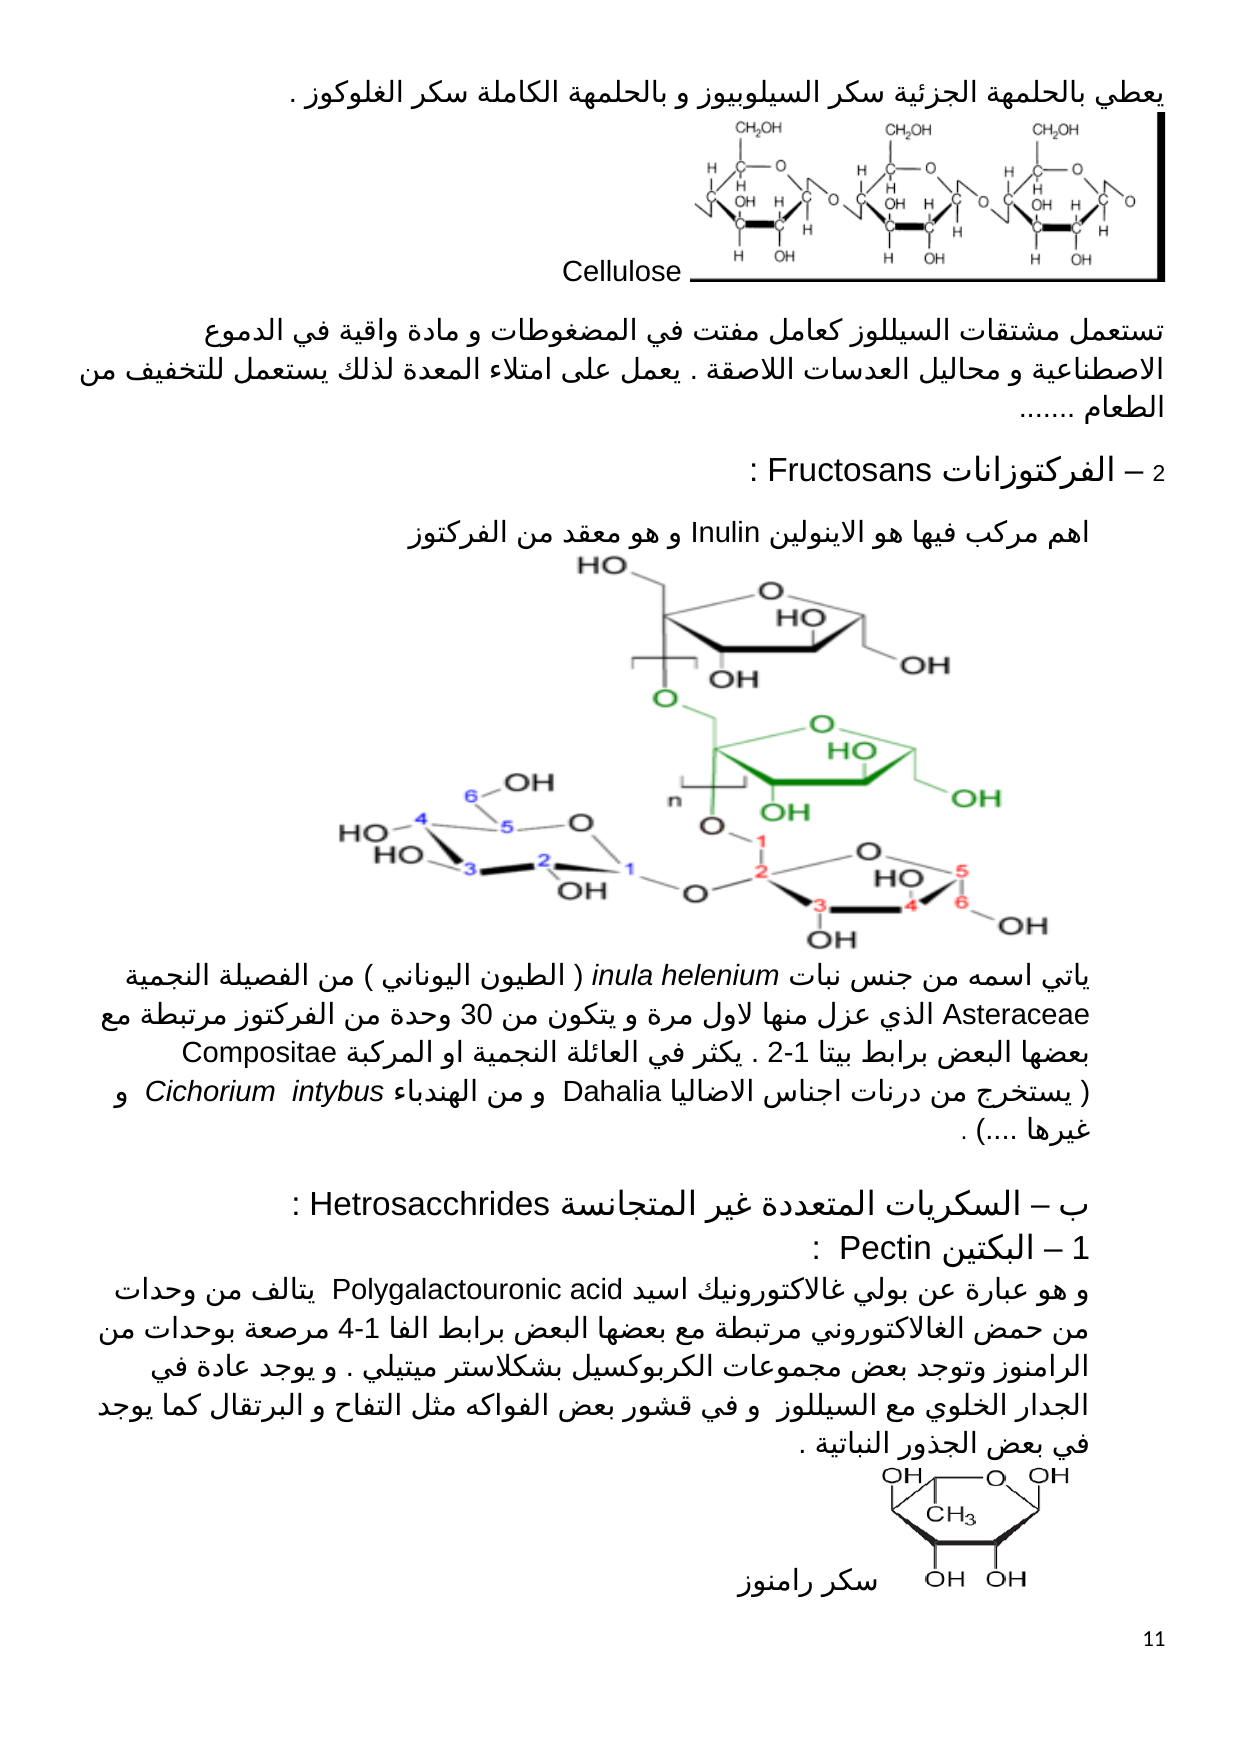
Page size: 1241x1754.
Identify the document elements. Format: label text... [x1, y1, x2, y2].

list اهم مركب فيها هو الاينولين Inulin و هو معقد من الفركتوز [75, 514, 1090, 548]
picture [690, 112, 1166, 282]
list 1 – البكتين Pectin : [75, 1228, 1090, 1266]
list ياتي اسمه من جنس نبات inula helenium ( الطيون اليوناني ) من الفصيلة النجمية Asteraceae الذي عزل منها لاول مرة و يتكون من 30 وحدة من الفركتوز مرتبطة مع بعضها البعض برابط بيتا 1-2 . يكثر في العائلة النجمية او المركبة Compositae ( يستخرج من درنات اجناس الاضاليا Dahalia و من الهندباء Cichorium intybus و غيرها ....) . [75, 958, 1090, 1146]
text تستعمل مشتقات السيللوز كعامل مفتت في المضغوطات و مادة واقية في الدموع الاصطناعية و محاليل العدسات اللاصقة . يعمل على امتلاء المعدة لذلك يستعمل للتخفيف من الطعام ....... [75, 313, 1165, 424]
picture [338, 553, 1050, 954]
list سكر رامنوز [75, 1465, 1090, 1596]
list ب – السكريات المتعددة غير المتجانسة Hetrosacchrides : [75, 1184, 1090, 1222]
list و هو عبارة عن بولي غالاكتورونيك اسيد Polygalactouronic acid يتالف من وحدات من حمض الغالاكتوروني مرتبطة مع بعضها البعض برابط الفا 1-4 مرصعة بوحدات من الرامنوز وتوجد بعض مجموعات الكربوكسيل بشكلاستر ميتيلي . و يوجد عادة في الجدار الخلوي مع السيللوز و في قشور بعض الفواكه مثل التفاح و البرتقال كما يوجد في بعض الجذور النباتية . [75, 1272, 1090, 1460]
text 2 – الفركتوزانات Fructosans : [75, 449, 1165, 488]
picture [878, 1465, 1074, 1590]
